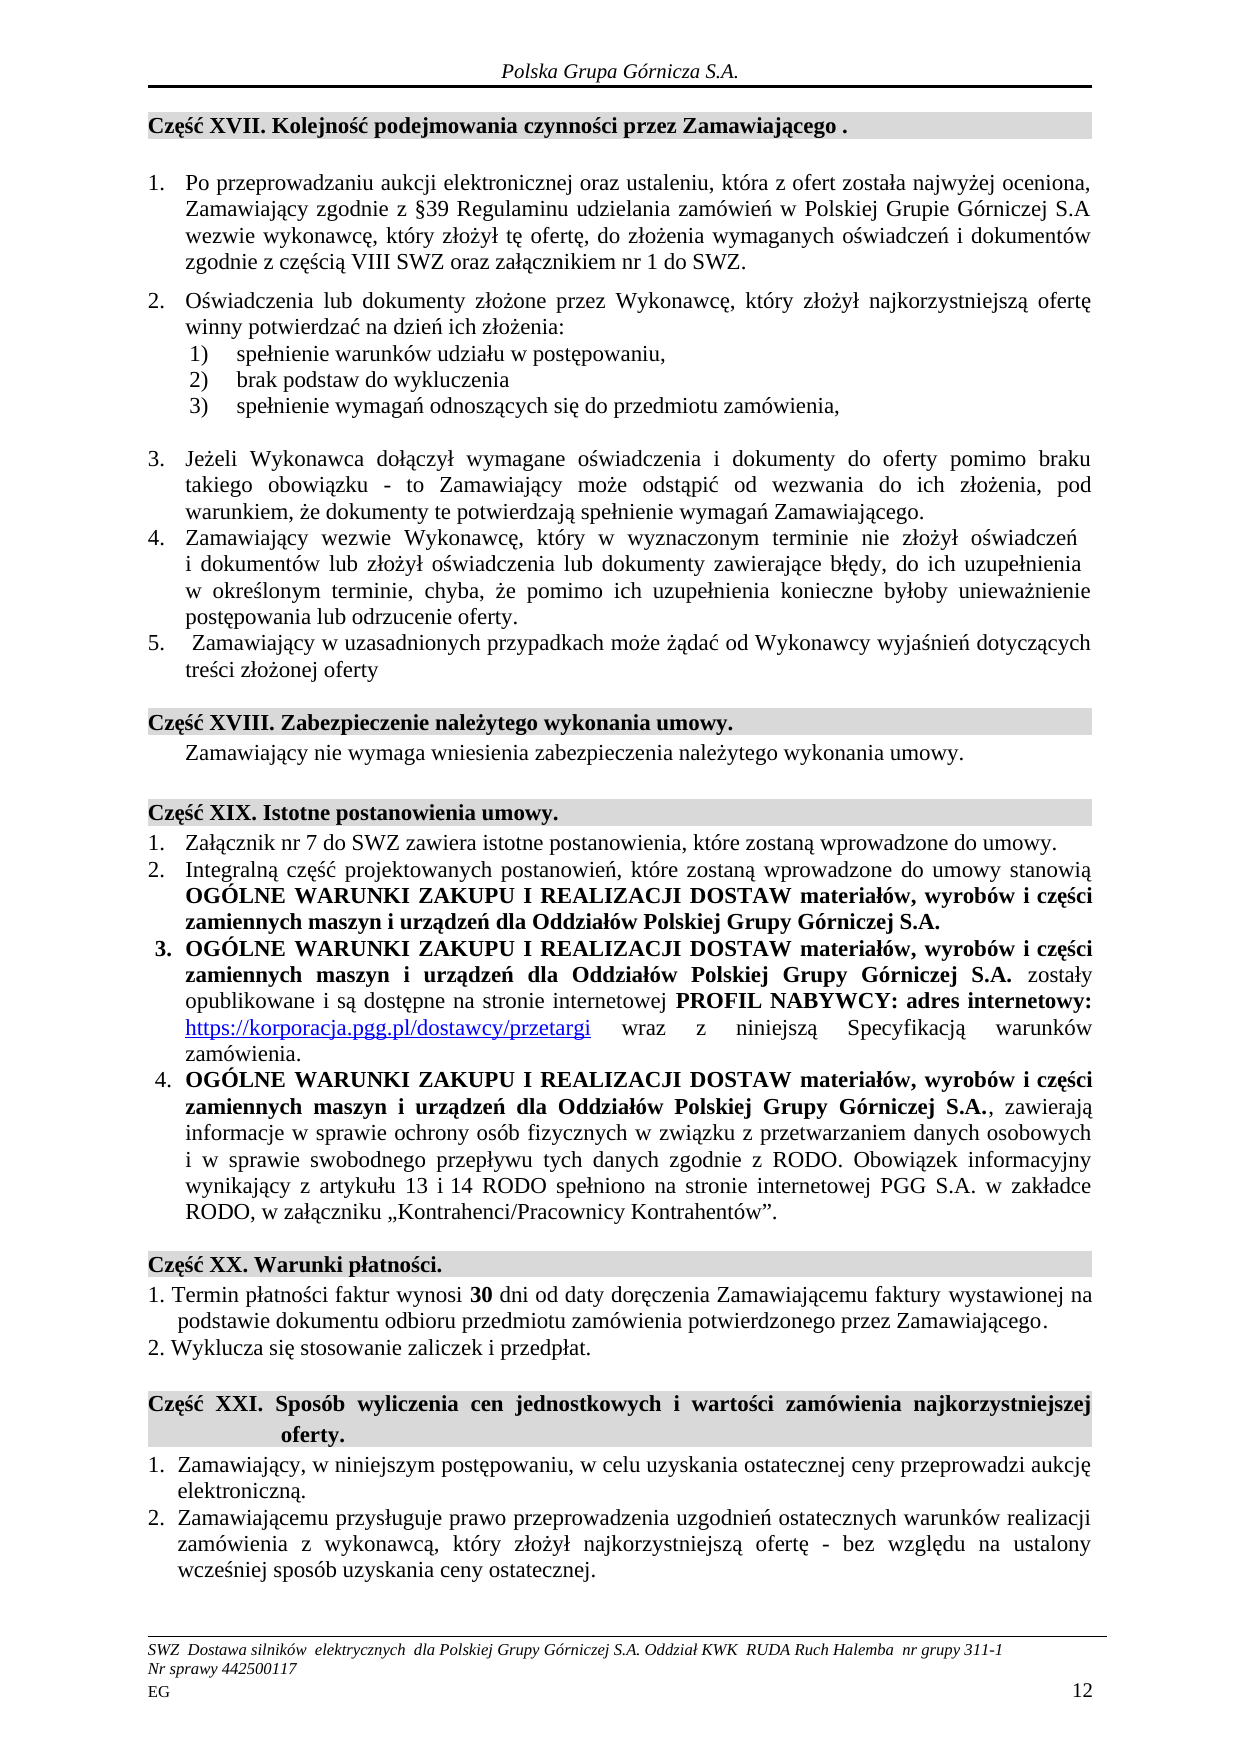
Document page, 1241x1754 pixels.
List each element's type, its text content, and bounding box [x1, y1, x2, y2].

list Zamawiający wezwie Wykonawcę, który w wyznaczonym terminie nie złożył oświadczeń i dokumentów lub złożył oświadczenia lub dokumenty zawierające błędy, do ich uzupełnienia w określonym terminie, chyba, że pomimo ich uzupełnienia konieczne byłoby unieważnienie postępowania lub odrzucenie oferty. [148, 524, 1092, 629]
subtitle Część XX. Warunki płatności. [148, 1251, 1092, 1277]
subtitle Część XIX. Istotne postanowienia umowy. [148, 799, 1092, 826]
list brak podstaw do wykluczenia [189, 366, 1092, 392]
list Jeżeli Wykonawca dołączył wymagane oświadczenia i dokumenty do oferty pomimo braku takiego obowiązku - to Zamawiający może odstąpić od wezwania do ich złożenia, pod warunkiem, że dokumenty te potwierdzają spełnienie wymagań Zamawiającego. [148, 445, 1092, 524]
list Zamawiający nie wymaga wniesienia zabezpieczenia należytego wykonania umowy. [185, 739, 1092, 765]
text 1. Termin płatności faktur wynosi 30 dni od daty doręczenia Zamawiającemu faktury wystawionej na podstawie dokumentu odbioru przedmiotu zamówienia potwierdzonego przez Zamawiającego. [148, 1281, 1092, 1334]
list Zamawiający w uzasadnionych przypadkach może żądać od Wykonawcy wyjaśnień dotyczących treści złożonej oferty [148, 629, 1092, 682]
list OGÓLNE WARUNKI ZAKUPU I REALIZACJI DOSTAW materiałów, wyrobów i części zamiennych maszyn i urządzeń dla Oddziałów Polskiej Grupy Górniczej S.A., zawierają informacje w sprawie ochrony osób fizycznych w związku z przetwarzaniem danych osobowych i w sprawie swobodnego przepływu tych danych zgodnie z RODO. Obowiązek informacyjny wynikający z artykułu 13 i 14 RODO spełniono na stronie internetowej PGG S.A. w zakładce RODO, w załączniku „Kontrahenci/Pracownicy Kontrahentów”. [154, 1067, 1092, 1225]
list spełnienie wymagań odnoszących się do przedmiotu zamówienia, [189, 392, 1092, 419]
list Zamawiającemu przysługuje prawo przeprowadzenia uzgodnień ostatecznych warunków realizacji zamówienia z wykonawcą, który złożył najkorzystniejszą ofertę - bez względu na ustalony wcześniej sposób uzyskania ceny ostatecznej. [148, 1504, 1092, 1583]
subtitle Część XVII. Kolejność podejmowania czynności przez Zamawiającego . [148, 112, 1092, 139]
subtitle Część XVIII. Zabezpieczenie należytego wykonania umowy. [148, 708, 1092, 735]
list OGÓLNE WARUNKI ZAKUPU I REALIZACJI DOSTAW materiałów, wyrobów i części zamiennych maszyn i urządzeń dla Oddziałów Polskiej Grupy Górniczej S.A. zostały opublikowane i są dostępne na stronie internetowej PROFIL NABYWCY: adres internetowy: https://korporacja.pgg.pl/dostawcy/przetargi wraz z niniejszą Specyfikacją warunków zamówienia. [154, 935, 1092, 1067]
list Oświadczenia lub dokumenty złożone przez Wykonawcę, który złożył najkorzystniejszą ofertę winny potwierdzać na dzień ich złożenia: [148, 287, 1092, 339]
list Zamawiający, w niniejszym postępowaniu, w celu uzyskania ostatecznej ceny przeprowadzi aukcję elektroniczną. [148, 1451, 1092, 1504]
text 2. Wyklucza się stosowanie zaliczek i przedpłat. [148, 1334, 1092, 1360]
list Integralną część projektowanych postanowień, które zostaną wprowadzone do umowy stanowią OGÓLNE WARUNKI ZAKUPU I REALIZACJI DOSTAW materiałów, wyrobów i części zamiennych maszyn i urządzeń dla Oddziałów Polskiej Grupy Górniczej S.A. [148, 856, 1092, 935]
list Po przeprowadzaniu aukcji elektronicznej oraz ustaleniu, która z ofert została najwyżej oceniona, Zamawiający zgodnie z §39 Regulaminu udzielania zamówień w Polskiej Grupie Górniczej S.A wezwie wykonawcę, który złożył tę ofertę, do złożenia wymaganych oświadczeń i dokumentów zgodnie z częścią VIII SWZ oraz załącznikiem nr 1 do SWZ. [148, 169, 1092, 274]
list Załącznik nr 7 do SWZ zawiera istotne postanowienia, które zostaną wprowadzone do umowy. [148, 829, 1092, 856]
list spełnienie warunków udziału w postępowaniu, [189, 339, 1092, 366]
subtitle Część XXI. Sposób wyliczenia cen jednostkowych i wartości zamówienia najkorzystniejszej oferty. [148, 1391, 1092, 1447]
